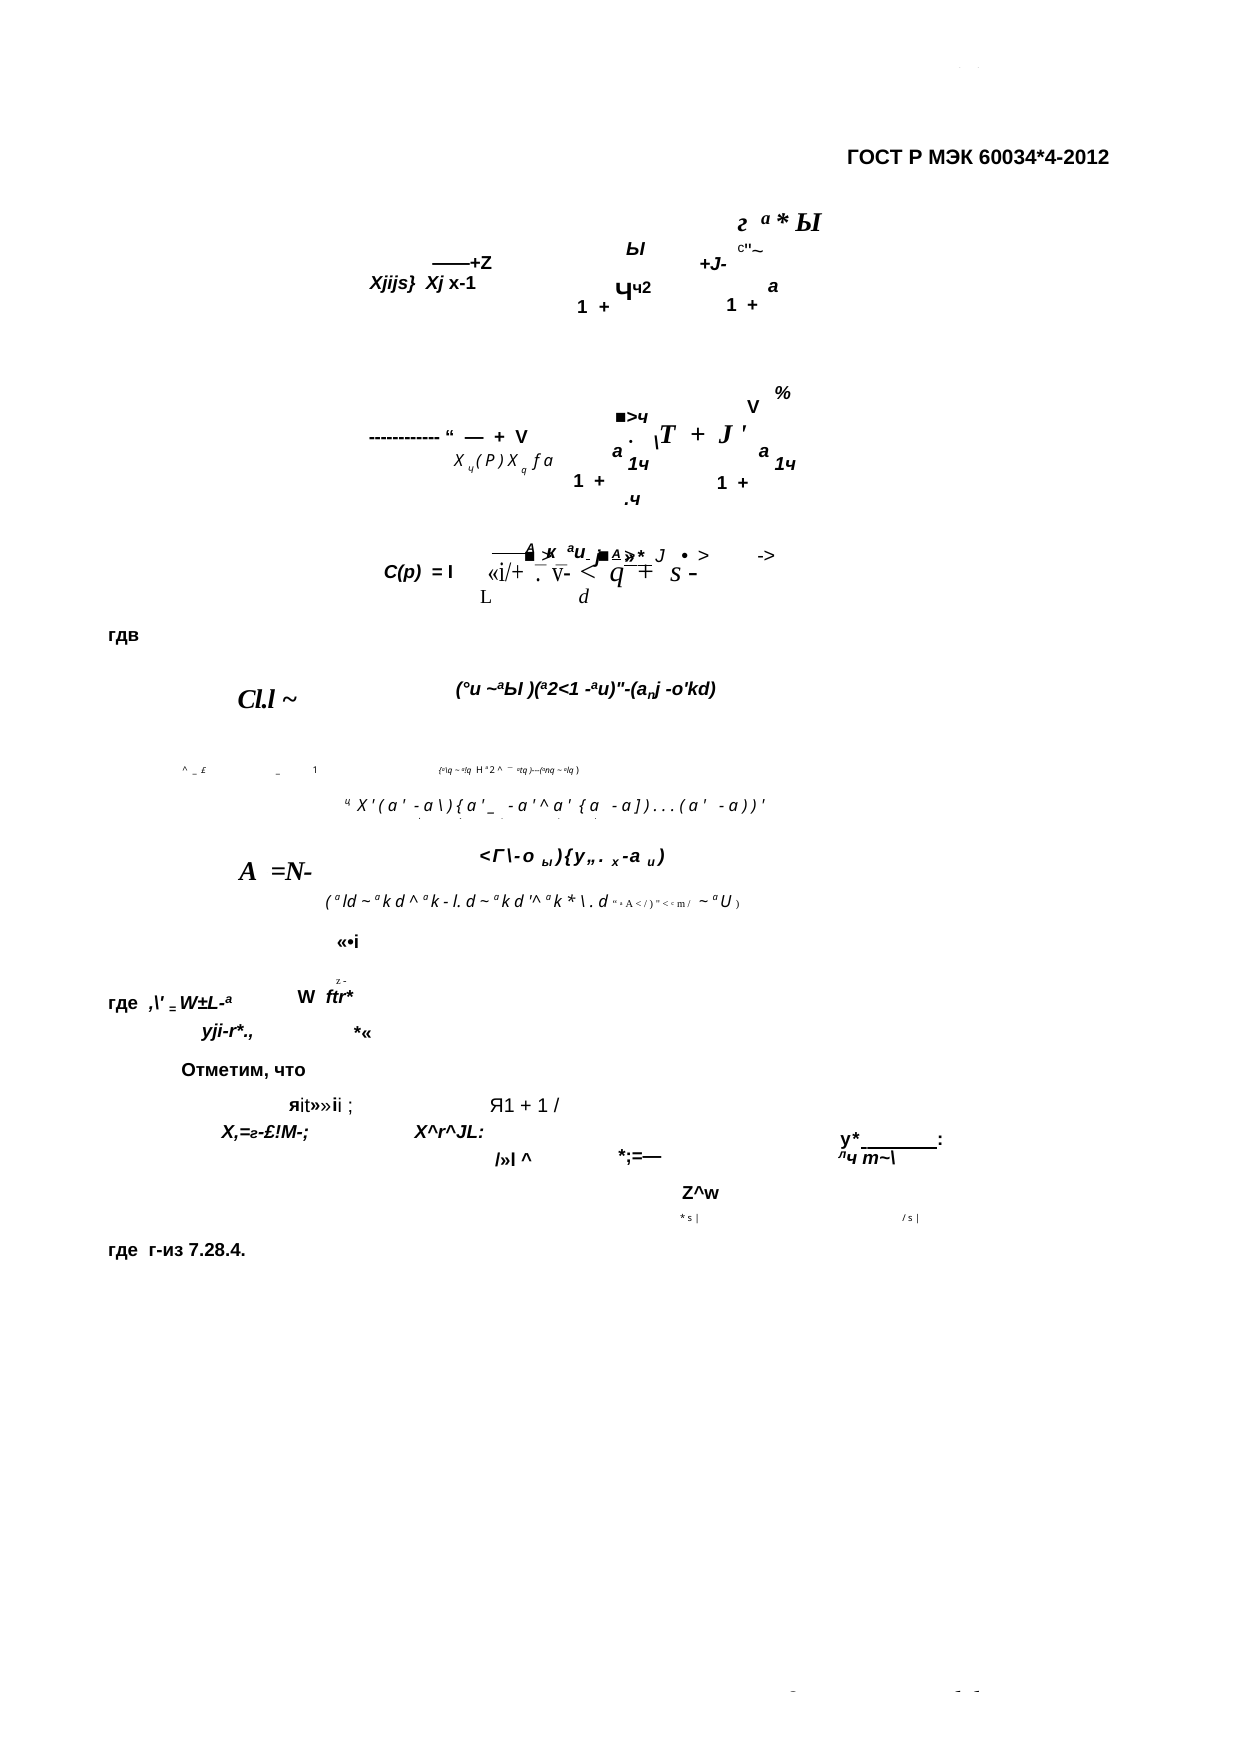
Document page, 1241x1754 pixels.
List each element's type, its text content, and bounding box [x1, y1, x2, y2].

text ■>ч V [535, 404, 839, 429]
text *;=— [618, 1145, 674, 1167]
text где ,\' = W±L-a [108, 992, 279, 1017]
list \T + J ' [628, 429, 837, 447]
text ( a ld ~ a k d ^ a k - l. d ~ a k d '^ a k * \ . d “ a A < / ) " < c m / ~ a U ) [325, 890, 1126, 912]
text +J- [496, 259, 727, 273]
text ------------ “ — + V [368, 429, 531, 447]
text а 1ч [557, 449, 649, 476]
text Ы [544, 241, 727, 259]
text * s | / s | [680, 1211, 1126, 1224]
text лч m~\ [838, 1149, 1126, 1169]
text а 1ч [759, 449, 1126, 476]
text с"~ [737, 239, 1126, 263]
text A =N- <Г\-о ы ){у„. х -а и ) [239, 837, 1126, 886]
text ^ _ £ _ 1 {a\q ~ a!q H a 2 ^ — atq )---(anq ~ alq ) [182, 764, 1126, 777]
text *« [354, 1022, 1126, 1043]
text 1 + Чч2 1 + а [577, 274, 1126, 319]
text y* : [840, 1130, 1126, 1149]
text Х,=г-£!М-; X^r^JL: [221, 1121, 559, 1143]
text где г-из 7.28.4. [108, 1239, 266, 1261]
text Z^w [682, 1182, 728, 1203]
text Х Ч ( Р ) X q f a [96, 447, 553, 472]
text .ч [557, 491, 640, 510]
text Xjijs} Xj х-1 [369, 273, 511, 294]
text yji-r*., [202, 1020, 279, 1042]
text г а * Ы [737, 206, 1126, 237]
text «i/+■.>v- <■q>+J s•-> -> [487, 568, 618, 585]
text 1 + [717, 476, 1126, 493]
text «•i [337, 931, 1126, 952]
text W ftr* [297, 987, 1126, 1008]
text «i/+■.>v- <■q>+J s•-> -> [620, 568, 1126, 585]
text % [535, 381, 1030, 403]
text ——+Z [96, 256, 492, 273]
text Отметим, что [181, 1059, 559, 1081]
text А_к_аи j А »* [491, 547, 1126, 568]
text L d [96, 585, 972, 608]
text ГОСТ Р МЭК 60034*4-2012 [96, 145, 1109, 169]
text гдв [108, 624, 1126, 645]
text яit»»ii ; Я1 + 1 / [289, 1094, 559, 1117]
text Cl.l ~ (°и ~аЫ )(а2<1 -au)"-(anj -o'kd) [237, 670, 1126, 714]
text 1 + [573, 476, 649, 491]
text С(р) = I [96, 561, 453, 583]
text ц X ' ( a ' - a \ ) { a ' _ - a ' ^ a ' { a - a ] ) . . . ( a ' - a ) ) ' [344, 794, 1126, 817]
text /»l ^ [96, 1149, 532, 1171]
